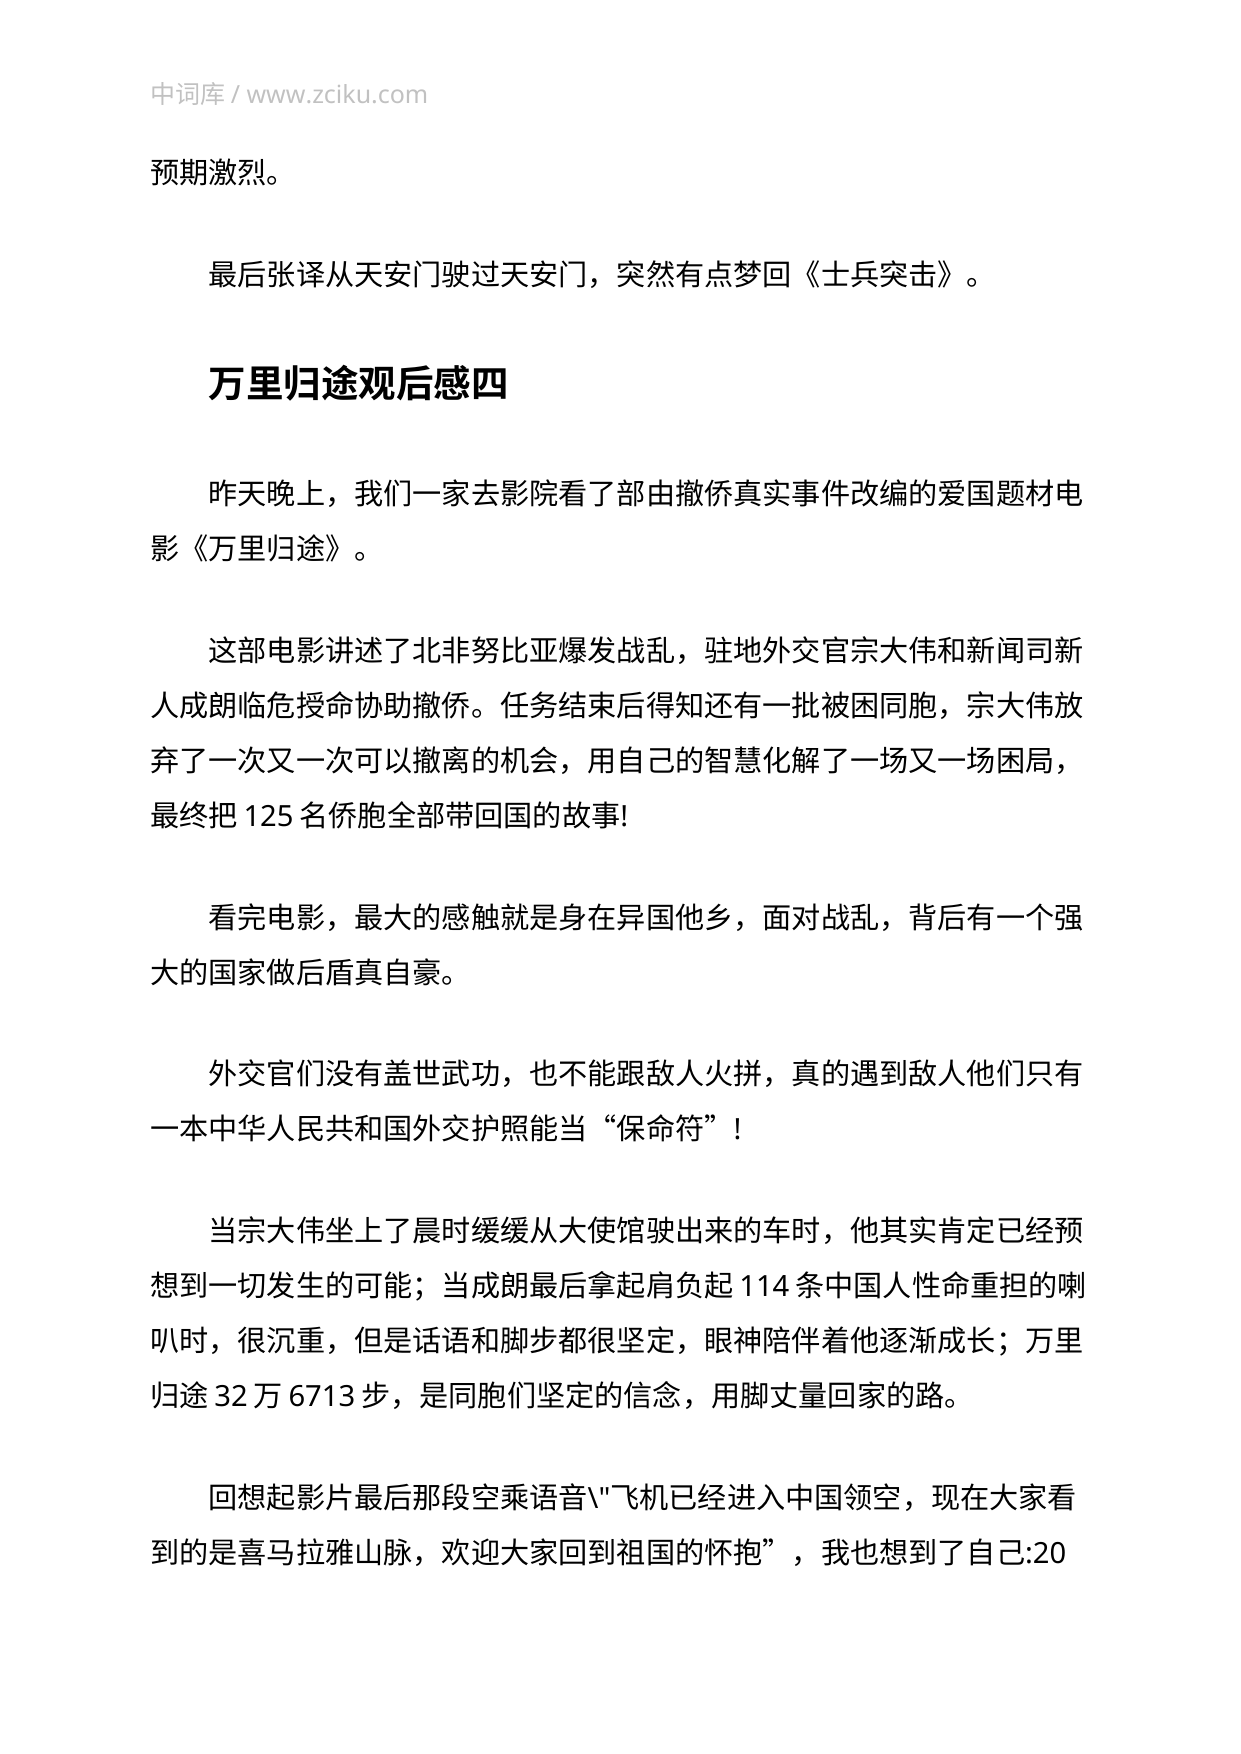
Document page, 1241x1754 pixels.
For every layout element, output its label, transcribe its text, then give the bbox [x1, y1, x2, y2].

text 看完电影，最大的感触就是身在异国他乡，面对战乱，背后有一个强大的国家做后盾真自豪。 [150, 894, 1090, 991]
text 昨天晚上，我们一家去影院看了部由撤侨真实事件改编的爱国题材电影《万里归途》。 [150, 471, 1090, 568]
text 最后张译从天安门驶过天安门，突然有点梦回《士兵突击》。 [150, 252, 1090, 294]
text 外交官们没有盖世武功，也不能跟敌人火拼，真的遇到敌人他们只有一本中华人民共和国外交护照能当“保命符”! [150, 1051, 1090, 1148]
text 万里归途观后感四 [150, 353, 1090, 408]
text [150, 1474, 1090, 1572]
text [150, 150, 1090, 192]
text 当宗大伟坐上了晨时缓缓从大使馆驶出来的车时，他其实肯定已经预想到一切发生的可能；当成朗最后拿起肩负起114条中国人性命重担的喇叭时，很沉重，但是话语和脚步都很坚定，眼神陪伴着他逐渐成长；万里归途32万6713步，是同胞们坚定的信念，用脚丈量回家的路。 [150, 1208, 1090, 1415]
text 这部电影讲述了北非努比亚爆发战乱，驻地外交官宗大伟和新闻司新人成朗临危授命协助撤侨。任务结束后得知还有一批被困同胞，宗大伟放弃了一次又一次可以撤离的机会，用自己的智慧化解了一场又一场困局，最终把125名侨胞全部带回国的故事! [150, 628, 1090, 835]
